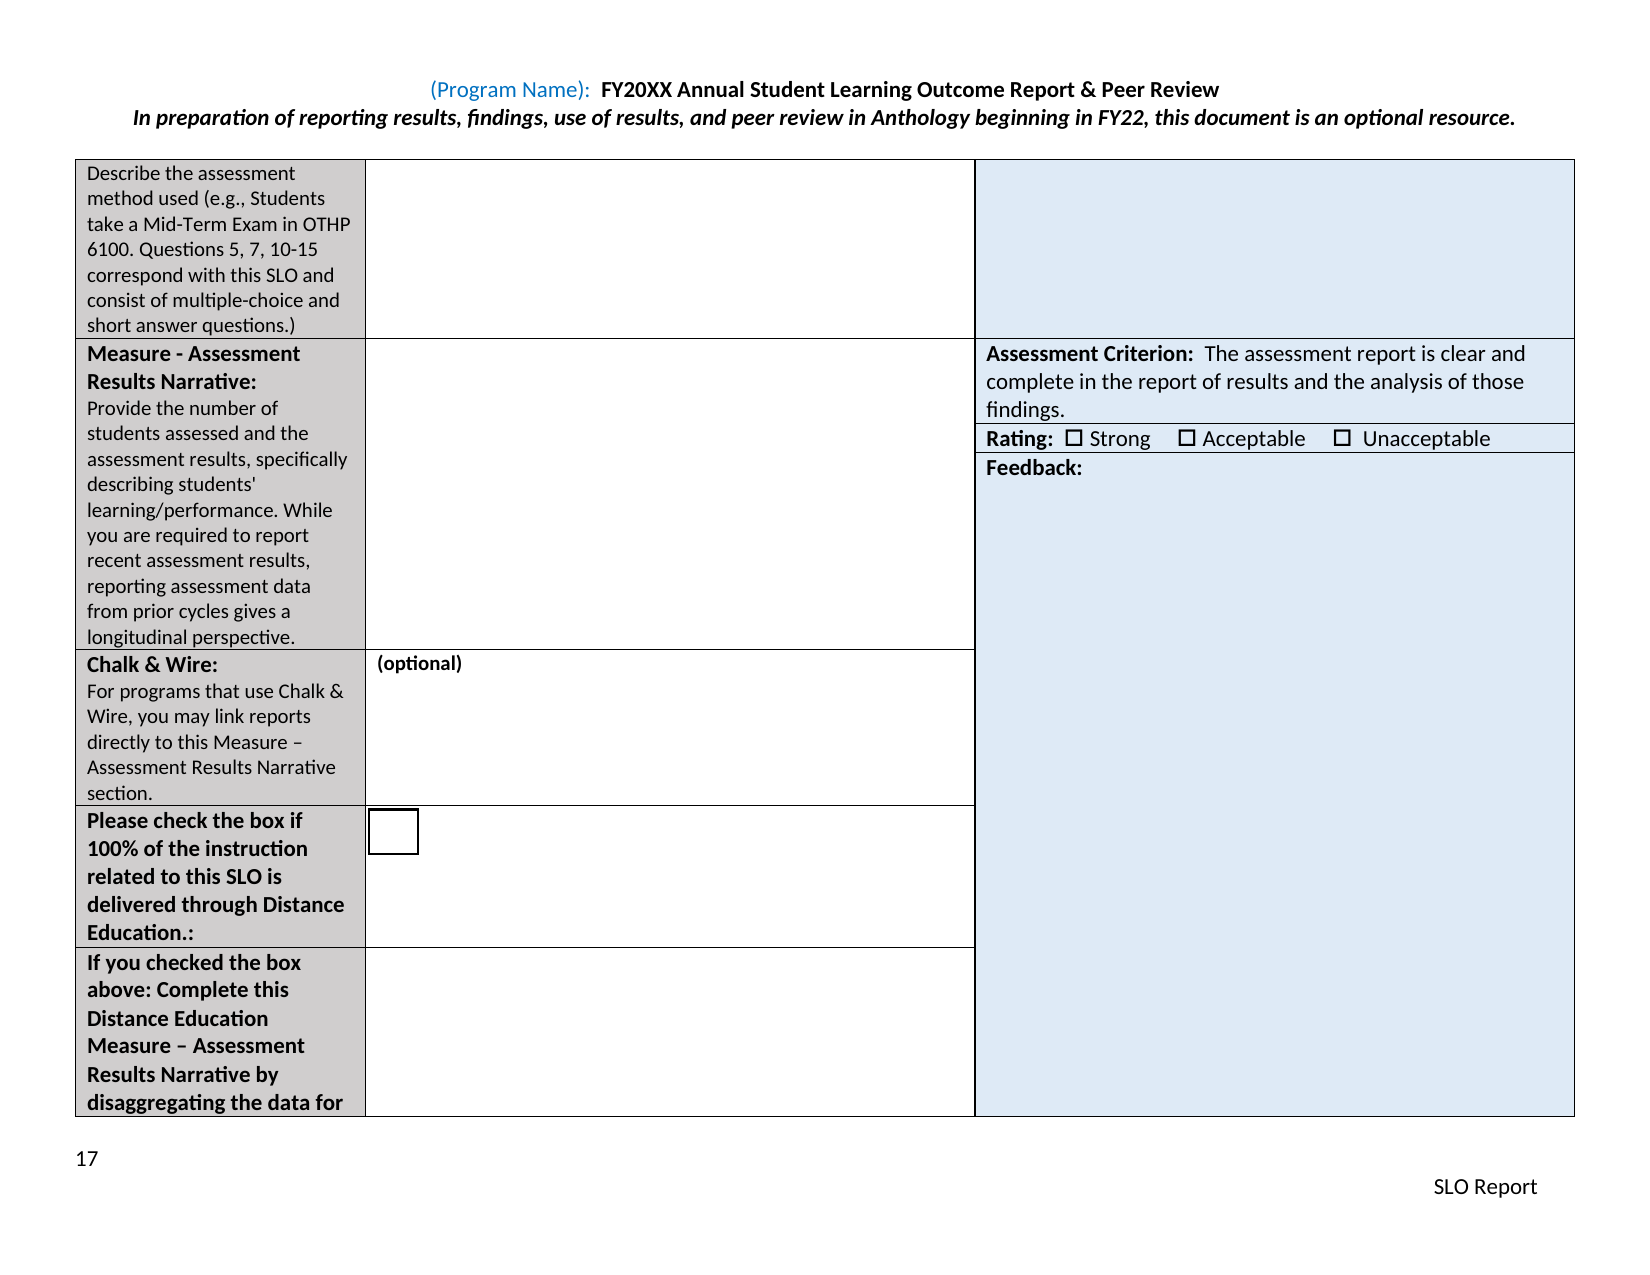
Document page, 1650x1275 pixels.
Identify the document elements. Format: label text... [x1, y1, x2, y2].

table_cell Assessment Criterion: The assessment report is clear and complete in the report of results and the analysis of those findings. [976, 339, 1574, 423]
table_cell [76, 160, 365, 338]
table_cell [366, 806, 974, 947]
table_cell Rating: Strong Acceptable Unacceptable [976, 424, 1574, 452]
table_cell Measure - Assessment Results Narrative: Provide the number of students assessed and the assessment results, specifically describing students' learning/performance. While you are required to report recent assessment results, reporting assessment data from prior cycles gives a longitudinal perspective. [76, 339, 365, 649]
table_cell Chalk & Wire: For programs that use Chalk & Wire, you may link reports directly to this Measure – Assessment Results Narrative section. [76, 650, 365, 805]
table_cell (optional) [366, 650, 974, 805]
table_cell [366, 339, 974, 649]
table_cell Please check the box if 100% of the instruction related to this SLO is delivered through Distance Education.: [76, 806, 365, 947]
table_cell Feedback: [976, 453, 1574, 1116]
table_cell [366, 948, 974, 1116]
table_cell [76, 948, 365, 1116]
table_cell [366, 160, 974, 338]
